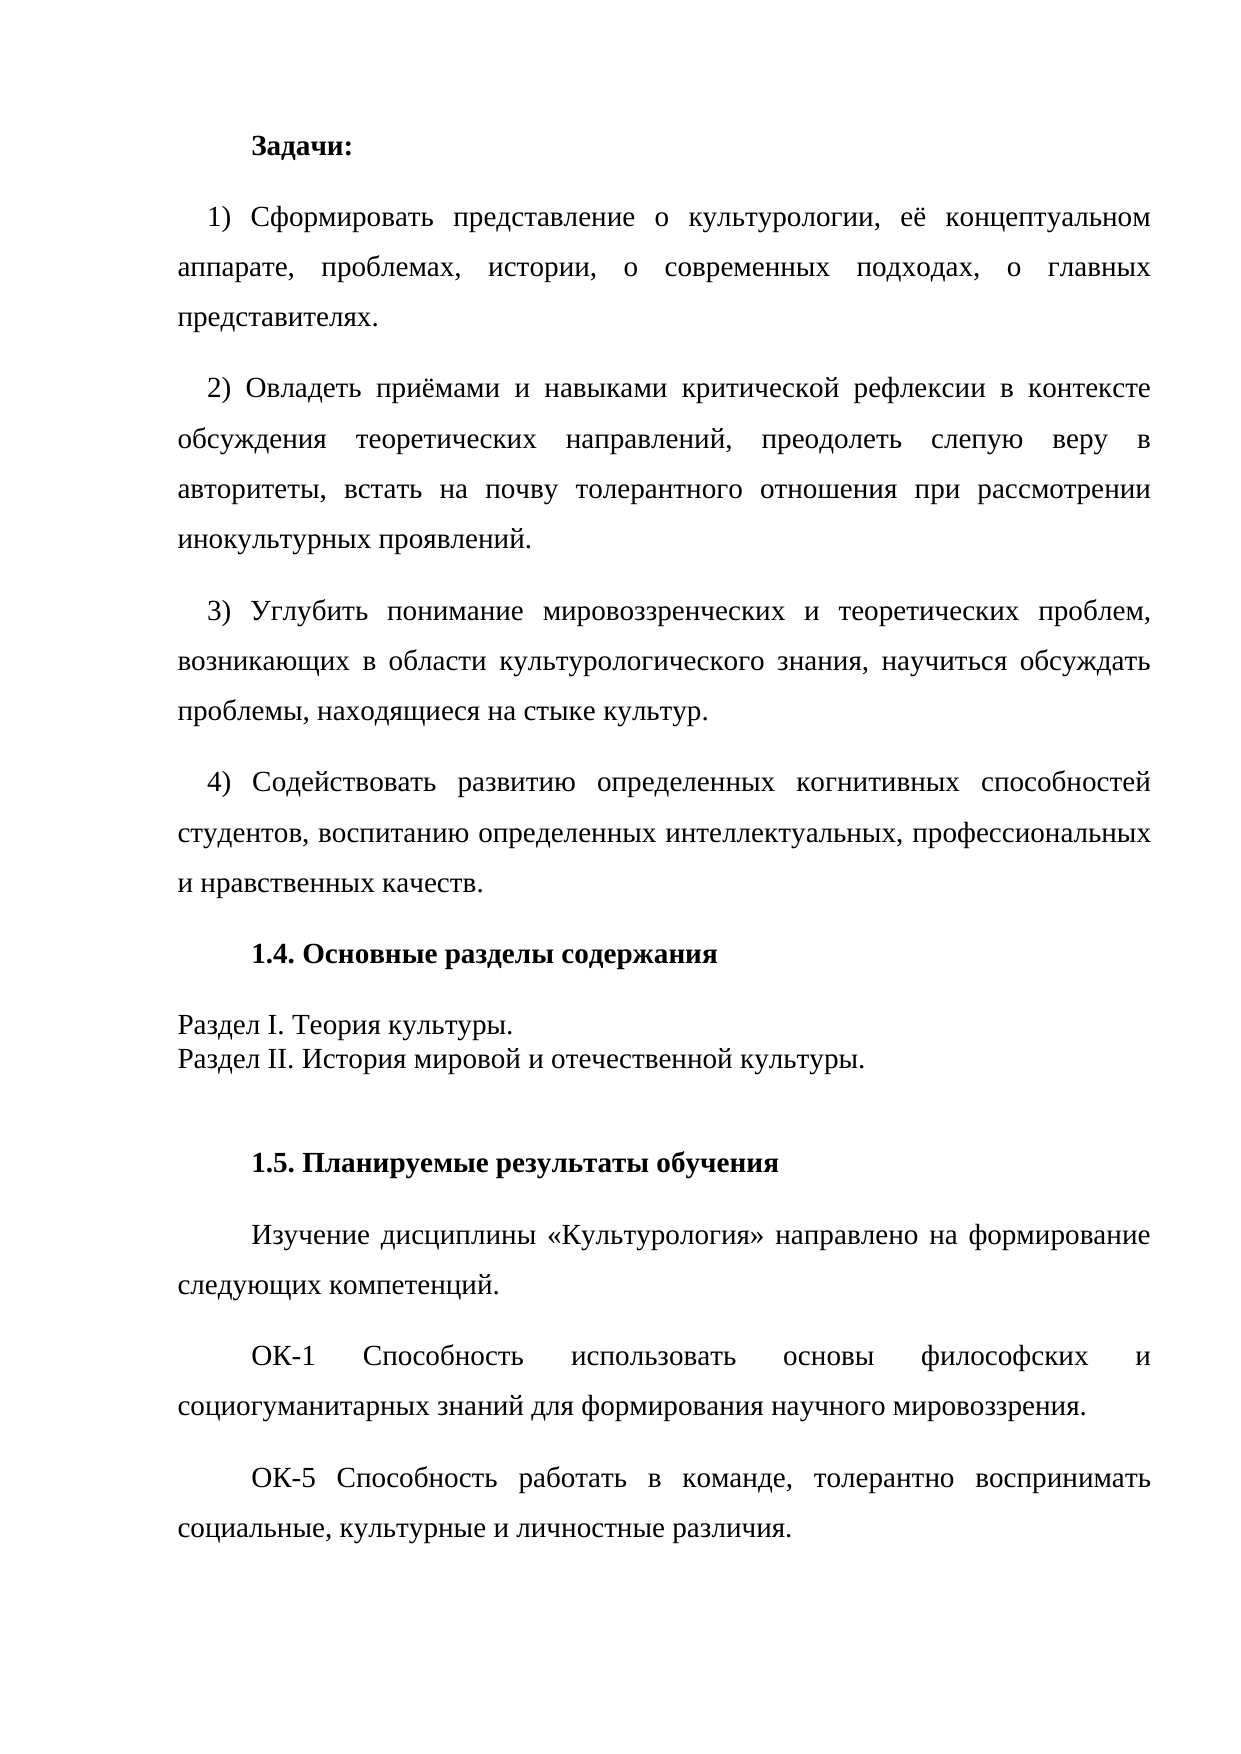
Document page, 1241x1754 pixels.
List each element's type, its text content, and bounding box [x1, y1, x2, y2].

text ОК-1 Способность использовать основы философских и социогуманитарных знаний для формирования научного мировоззрения. [177, 1338, 1152, 1422]
text Раздел II. История мировой и отечественной культуры. [177, 1041, 1152, 1074]
text Изучение дисциплины «Культурология» направлено на формирование следующих компетенций. [177, 1217, 1152, 1301]
text 3) Углубить понимание мировоззренческих и теоретических проблем, возникающих в области культурологического знания, научиться обсуждать проблемы, находящиеся на стыке культур. [177, 593, 1152, 727]
text 1.5. Планируемые результаты обучения [177, 1146, 1152, 1179]
text 1.4. Основные разделы содержания [177, 936, 1152, 970]
text Раздел I. Теория культуры. [177, 1007, 1152, 1041]
text Задачи: [177, 128, 1152, 161]
text 2) Овладеть приёмами и навыками критической рефлексии в контексте обсуждения теоретических направлений, преодолеть слепую веру в авторитеты, встать на почву толерантного отношения при рассмотрении инокультурных проявлений. [177, 371, 1152, 555]
text ОК-5 Способность работать в команде, толерантно воспринимать социальные, культурные и личностные различия. [177, 1460, 1152, 1543]
text 4) Содействовать развитию определенных когнитивных способностей студентов, воспитанию определенных интеллектуальных, профессиональных и нравственных качеств. [177, 764, 1152, 899]
text 1) Сформировать представление о культурологии, её концептуальном аппарате, проблемах, истории, о современных подходах, о главных представителях. [177, 199, 1152, 333]
